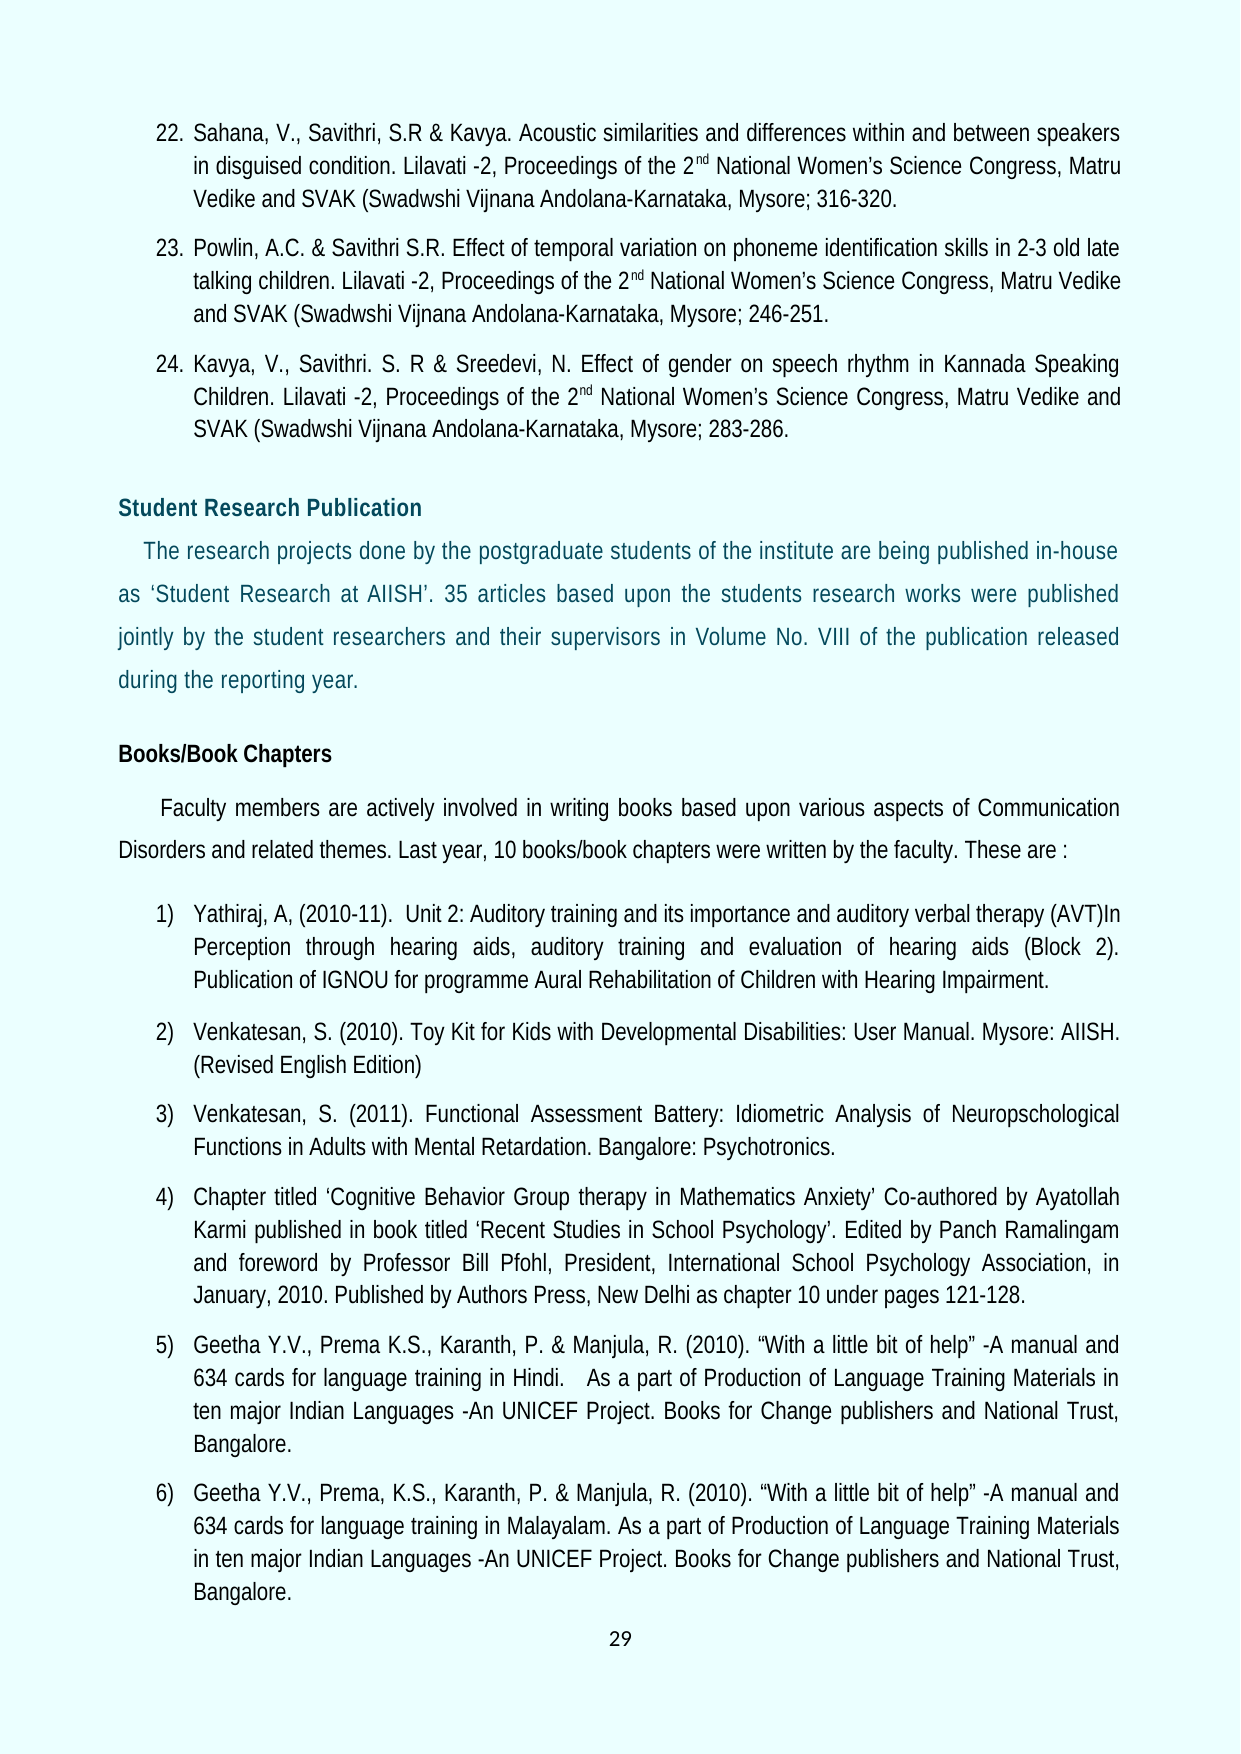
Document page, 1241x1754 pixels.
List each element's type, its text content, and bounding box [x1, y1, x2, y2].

list Kavya, V., Savithri. S. R & Sreedevi, N. Effect of gender on speech rhythm in Kannada Speaking Children. Lilavati -2, Proceedings of the 2nd National Women’s Science Congress, Matru Vedike and SVAK (Swadwshi Vijnana Andolana-Karnataka, Mysore; 283-286. [156, 348, 1122, 443]
text Faculty members are actively involved in writing books based upon various aspects of Communication Disorders and related themes. Last year, 10 books/book chapters were written by the faculty. These are : [118, 792, 1122, 864]
list Yathiraj, A, (2010-11). Unit 2: Auditory training and its importance and auditory verbal therapy (AVT)In Perception through hearing aids, auditory training and evaluation of hearing aids (Block 2). Publication of IGNOU for programme Aural Rehabilitation of Children with Hearing Impairment. [156, 899, 1122, 994]
list Venkatesan, S. (2010). Toy Kit for Kids with Developmental Disabilities: User Manual. Mysore: AIISH. (Revised English Edition) [156, 1017, 1122, 1079]
list Sahana, V., Savithri, S.R & Kavya. Acoustic similarities and differences within and between speakers in disguised condition. Lilavati -2, Proceedings of the 2nd National Women’s Science Congress, Matru Vedike and SVAK (Swadwshi Vijnana Andolana-Karnataka, Mysore; 316-320. [156, 118, 1122, 213]
list Chapter titled ‘Cognitive Behavior Group therapy in Mathematics Anxiety’ Co-authored by Ayatollah Karmi published in book titled ‘Recent Studies in School Psychology’. Edited by Panch Ramalingam and foreword by Professor Bill Pfohl, President, International School Psychology Association, in January, 2010. Published by Authors Press, New Delhi as chapter 10 under pages 121-128. [156, 1182, 1122, 1309]
text Books/Book Chapters [118, 739, 1122, 767]
title Student Research Publication [118, 493, 1122, 522]
list Geetha Y.V., Prema K.S., Karanth, P. & Manjula, R. (2010). “With a little bit of help” -A manual and 634 cards for language training in Hindi. As a part of Production of Language Training Materials in ten major Indian Languages -An UNICEF Project. Books for Change publishers and National Trust, Bangalore. [156, 1330, 1122, 1457]
list Geetha Y.V., Prema, K.S., Karanth, P. & Manjula, R. (2010). “With a little bit of help” -A manual and 634 cards for language training in Malayalam. As a part of Production of Language Training Materials in ten major Indian Languages -An UNICEF Project. Books for Change publishers and National Trust, Bangalore. [156, 1478, 1122, 1605]
list Powlin, A.C. & Savithri S.R. Effect of temporal variation on phoneme identification skills in 2-3 old late talking children. Lilavati -2, Proceedings of the 2nd National Women’s Science Congress, Matru Vedike and SVAK (Swadwshi Vijnana Andolana-Karnataka, Mysore; 246-251. [156, 233, 1122, 328]
title The research projects done by the postgraduate students of the institute are being published in-house as ‘Student Research at AIISH’. 35 articles based upon the students research works were published jointly by the student researchers and their supervisors in Volume No. VIII of the publication released during the reporting year. [118, 536, 1122, 693]
list Venkatesan, S. (2011). Functional Assessment Battery: Idiometric Analysis of Neuropschological Functions in Adults with Mental Retardation. Bangalore: Psychotronics. [156, 1099, 1122, 1161]
